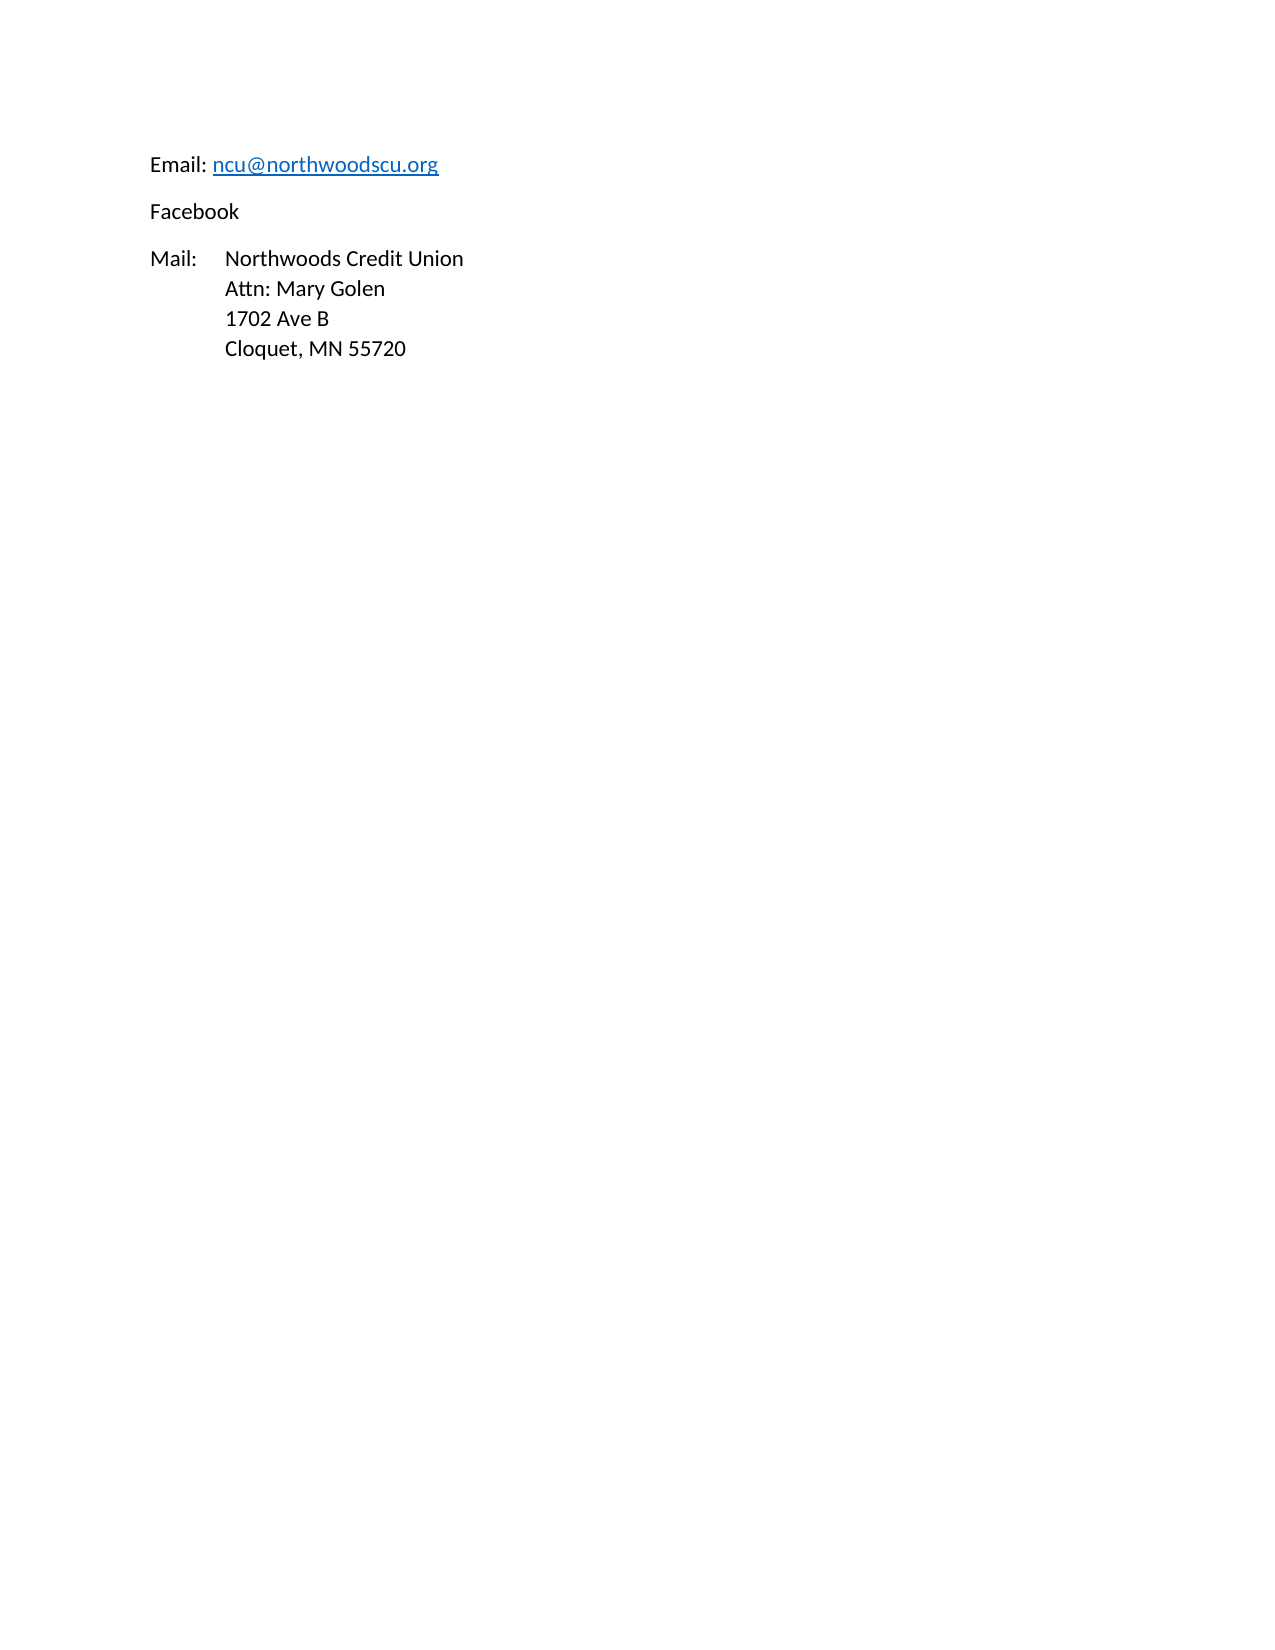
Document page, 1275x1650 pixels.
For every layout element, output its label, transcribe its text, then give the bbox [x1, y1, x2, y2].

text Facebook [150, 197, 1125, 225]
text 1702 Ave B [150, 304, 1125, 332]
text Attn: Mary Golen [150, 274, 1125, 302]
text Cloquet, MN 55720 [150, 334, 1125, 362]
text Mail: Northwoods Credit Union [150, 244, 1125, 272]
text Email: ncu@northwoodscu.org [150, 150, 1125, 178]
